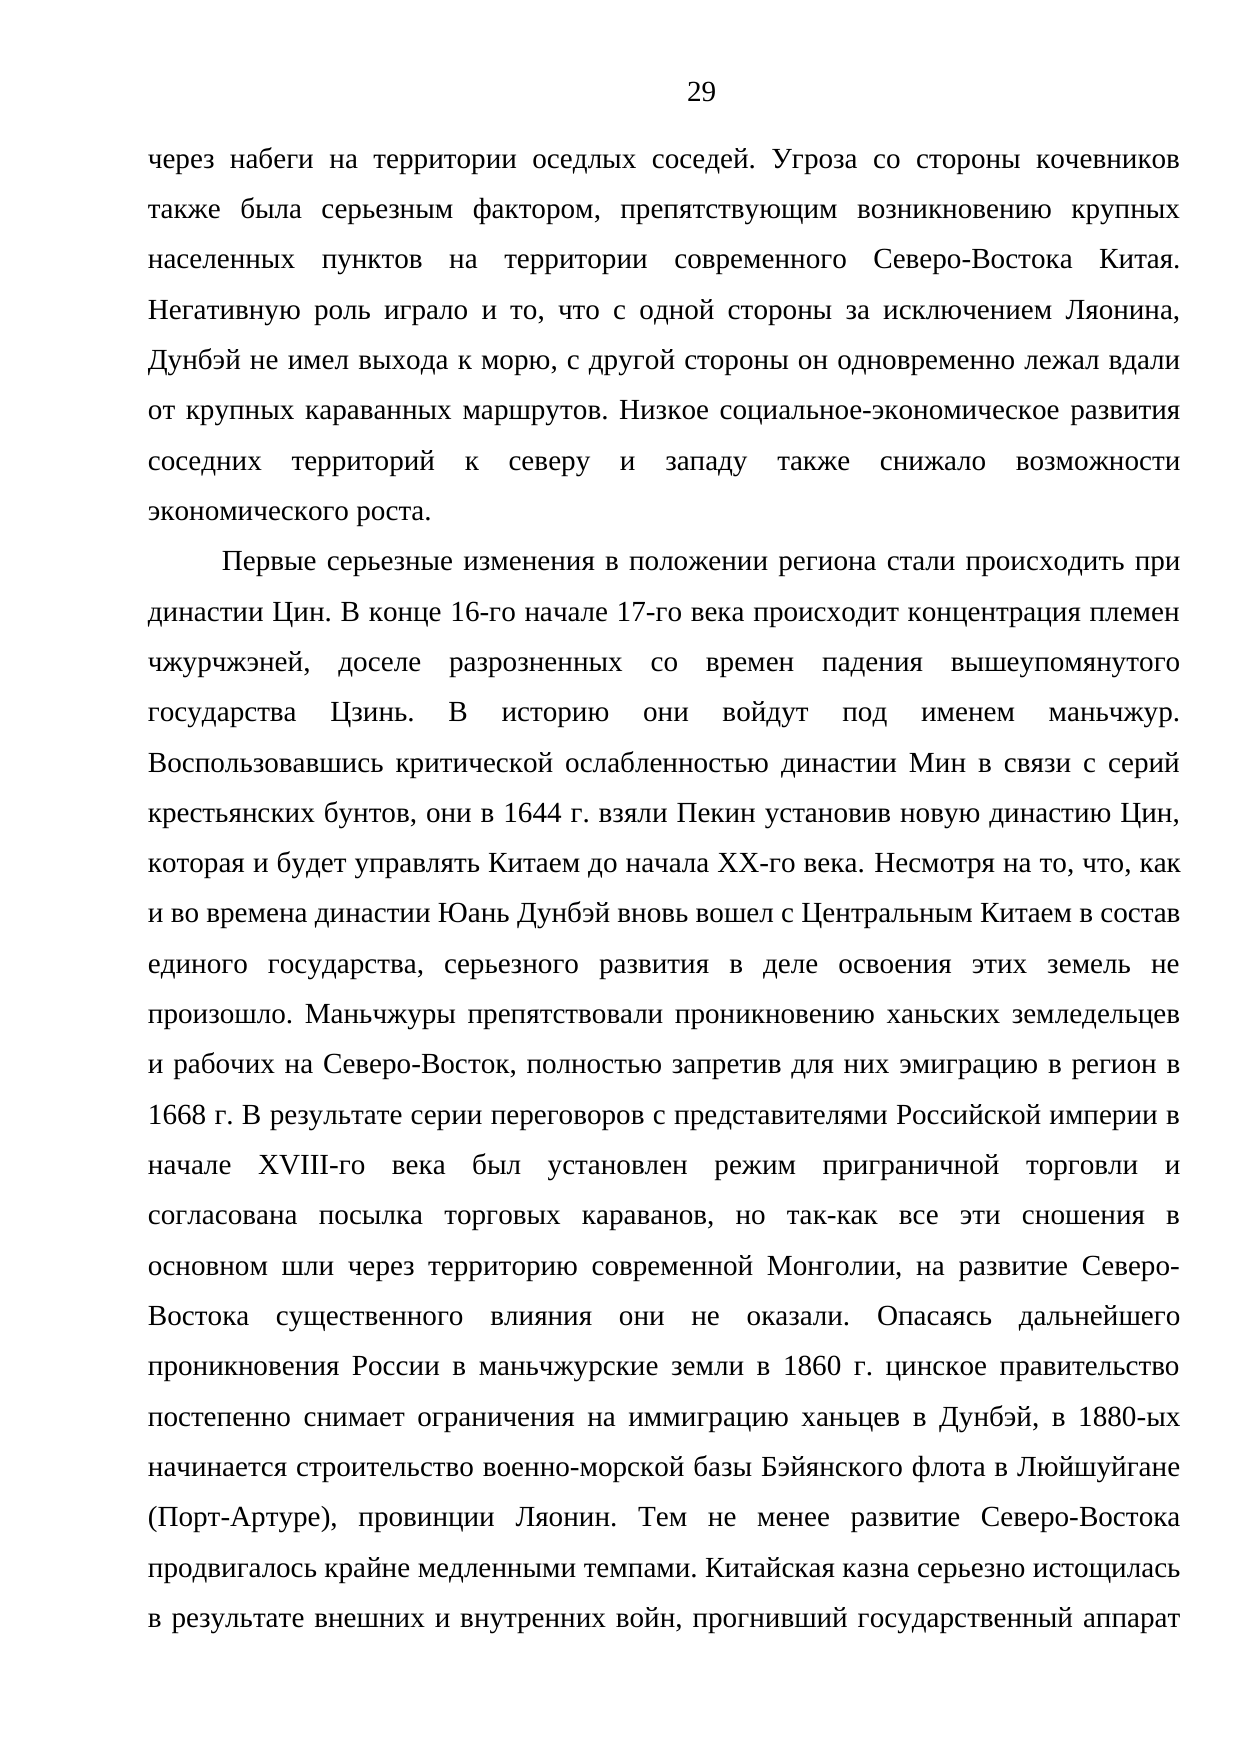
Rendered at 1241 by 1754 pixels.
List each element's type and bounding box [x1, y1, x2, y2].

text [148, 543, 1181, 1633]
text [148, 141, 1181, 527]
